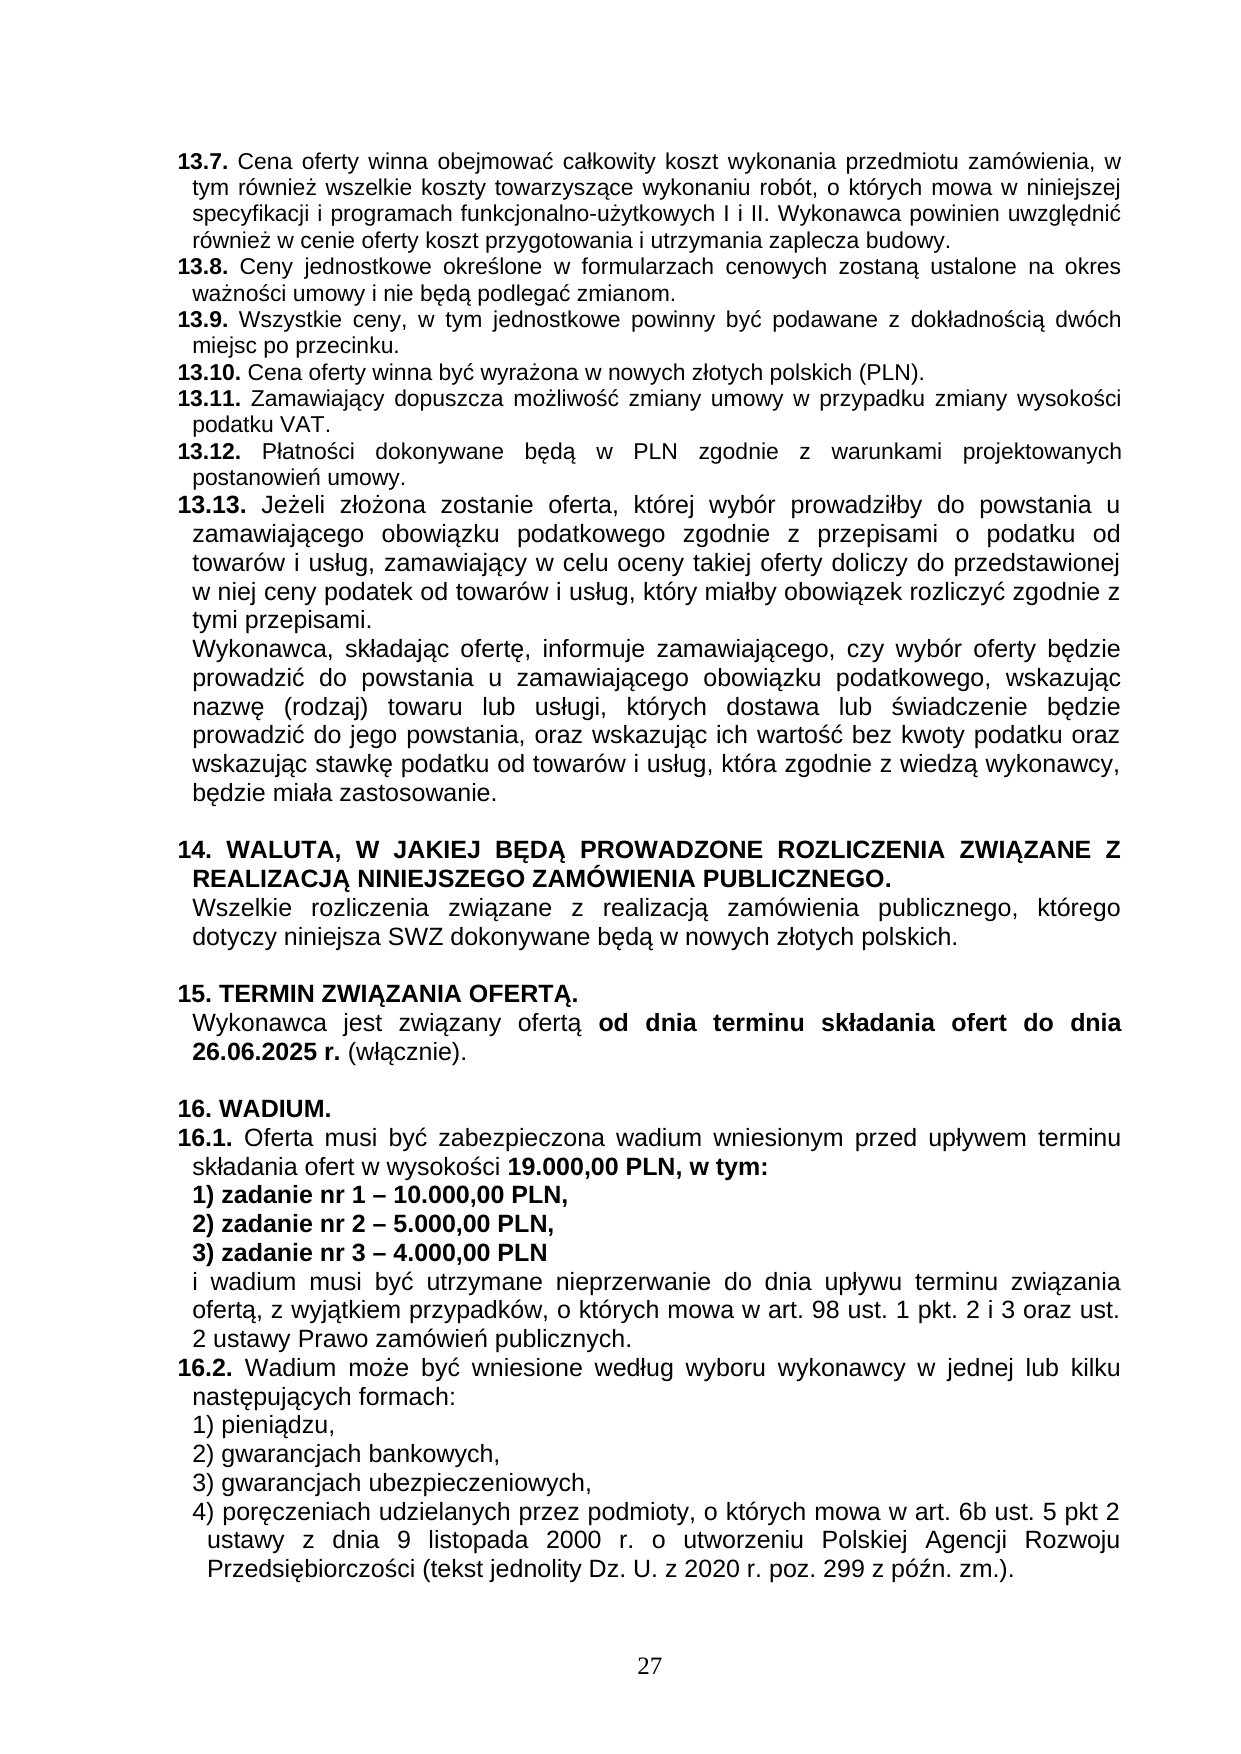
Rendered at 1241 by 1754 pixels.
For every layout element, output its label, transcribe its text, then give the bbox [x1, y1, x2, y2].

text 13.9. Wszystkie ceny, w tym jednostkowe powinny być podawane z dokładnością dwóch miejsc po przecinku. [177, 306, 1122, 358]
text 1) zadanie nr 1 – 10.000,00 PLN, [192, 1180, 1122, 1209]
text 4) poręczeniach udzielanych przez podmioty, o których mowa w art. 6b ust. 5 pkt 2 ustawy z dnia 9 listopada 2000 r. o utworzeniu Polskiej Agencji Rozwoju Przedsiębiorczości (tekst jednolity Dz. U. z 2020 r. poz. 299 z późn. zm.). [192, 1497, 1122, 1583]
text 16.2. Wadium może być wniesione według wyboru wykonawcy w jednej lub kilku następujących formach: [177, 1353, 1122, 1410]
text 2) zadanie nr 2 – 5.000,00 PLN, [192, 1209, 1122, 1238]
text 16.1. Oferta musi być zabezpieczona wadium wniesionym przed upływem terminu składania ofert w wysokości 19.000,00 PLN, w tym: [177, 1123, 1122, 1180]
text 13.10. Cena oferty winna być wyrażona w nowych złotych polskich (PLN). [177, 358, 1122, 385]
text 3) zadanie nr 3 – 4.000,00 PLN [192, 1238, 1122, 1267]
text 13.11. Zamawiający dopuszcza możliwość zmiany umowy w przypadku zmiany wysokości podatku VAT. [177, 385, 1122, 438]
text 1) pieniądzu, [192, 1410, 1122, 1439]
text i wadium musi być utrzymane nieprzerwanie do dnia upływu terminu związania ofertą, z wyjątkiem przypadków, o których mowa w art. 98 ust. 1 pkt. 2 i 3 oraz ust. 2 ustawy Prawo zamówień publicznych. [192, 1267, 1122, 1353]
text 13.7. Cena oferty winna obejmować całkowity koszt wykonania przedmiotu zamówienia, w tym również wszelkie koszty towarzyszące wykonaniu robót, o których mowa w niniejszej specyfikacji i programach funkcjonalno-użytkowych I i II. Wykonawca powinien uwzględnić również w cenie oferty koszt przygotowania i utrzymania zaplecza budowy. [177, 148, 1122, 253]
text Wykonawca jest związany ofertą od dnia terminu składania ofert do dnia 26.06.2025 r. (włącznie). [192, 1008, 1122, 1065]
text 14. WALUTA, W JAKIEJ BĘDĄ PROWADZONE ROZLICZENIA ZWIĄZANE Z REALIZACJĄ NINIEJSZEGO ZAMÓWIENIA PUBLICZNEGO. [177, 835, 1122, 893]
text 13.13. Jeżeli złożona zostanie oferta, której wybór prowadziłby do powstania u zamawiającego obowiązku podatkowego zgodnie z przepisami o podatku od towarów i usług, zamawiający w celu oceny takiej oferty doliczy do przedstawionej w niej ceny podatek od towarów i usług, który miałby obowiązek rozliczyć zgodnie z tymi przepisami. [177, 490, 1122, 634]
text 2) gwarancjach bankowych, [192, 1439, 1122, 1468]
text 13.12. Płatności dokonywane będą w PLN zgodnie z warunkami projektowanych postanowień umowy. [177, 438, 1122, 490]
text 3) gwarancjach ubezpieczeniowych, [192, 1468, 1122, 1497]
text Wszelkie rozliczenia związane z realizacją zamówienia publicznego, którego dotyczy niniejsza SWZ dokonywane będą w nowych złotych polskich. [192, 893, 1122, 950]
text Wykonawca, składając ofertę, informuje zamawiającego, czy wybór oferty będzie prowadzić do powstania u zamawiającego obowiązku podatkowego, wskazując nazwę (rodzaj) towaru lub usługi, których dostawa lub świadczenie będzie prowadzić do jego powstania, oraz wskazując ich wartość bez kwoty podatku oraz wskazując stawkę podatku od towarów i usług, która zgodnie z wiedzą wykonawcy, będzie miała zastosowanie. [192, 634, 1122, 807]
text 15. TERMIN ZWIĄZANIA OFERTĄ. [177, 979, 1122, 1008]
text 16. WADIUM. [177, 1094, 1122, 1123]
text 13.8. Ceny jednostkowe określone w formularzach cenowych zostaną ustalone na okres ważności umowy i nie będą podlegać zmianom. [177, 253, 1122, 306]
